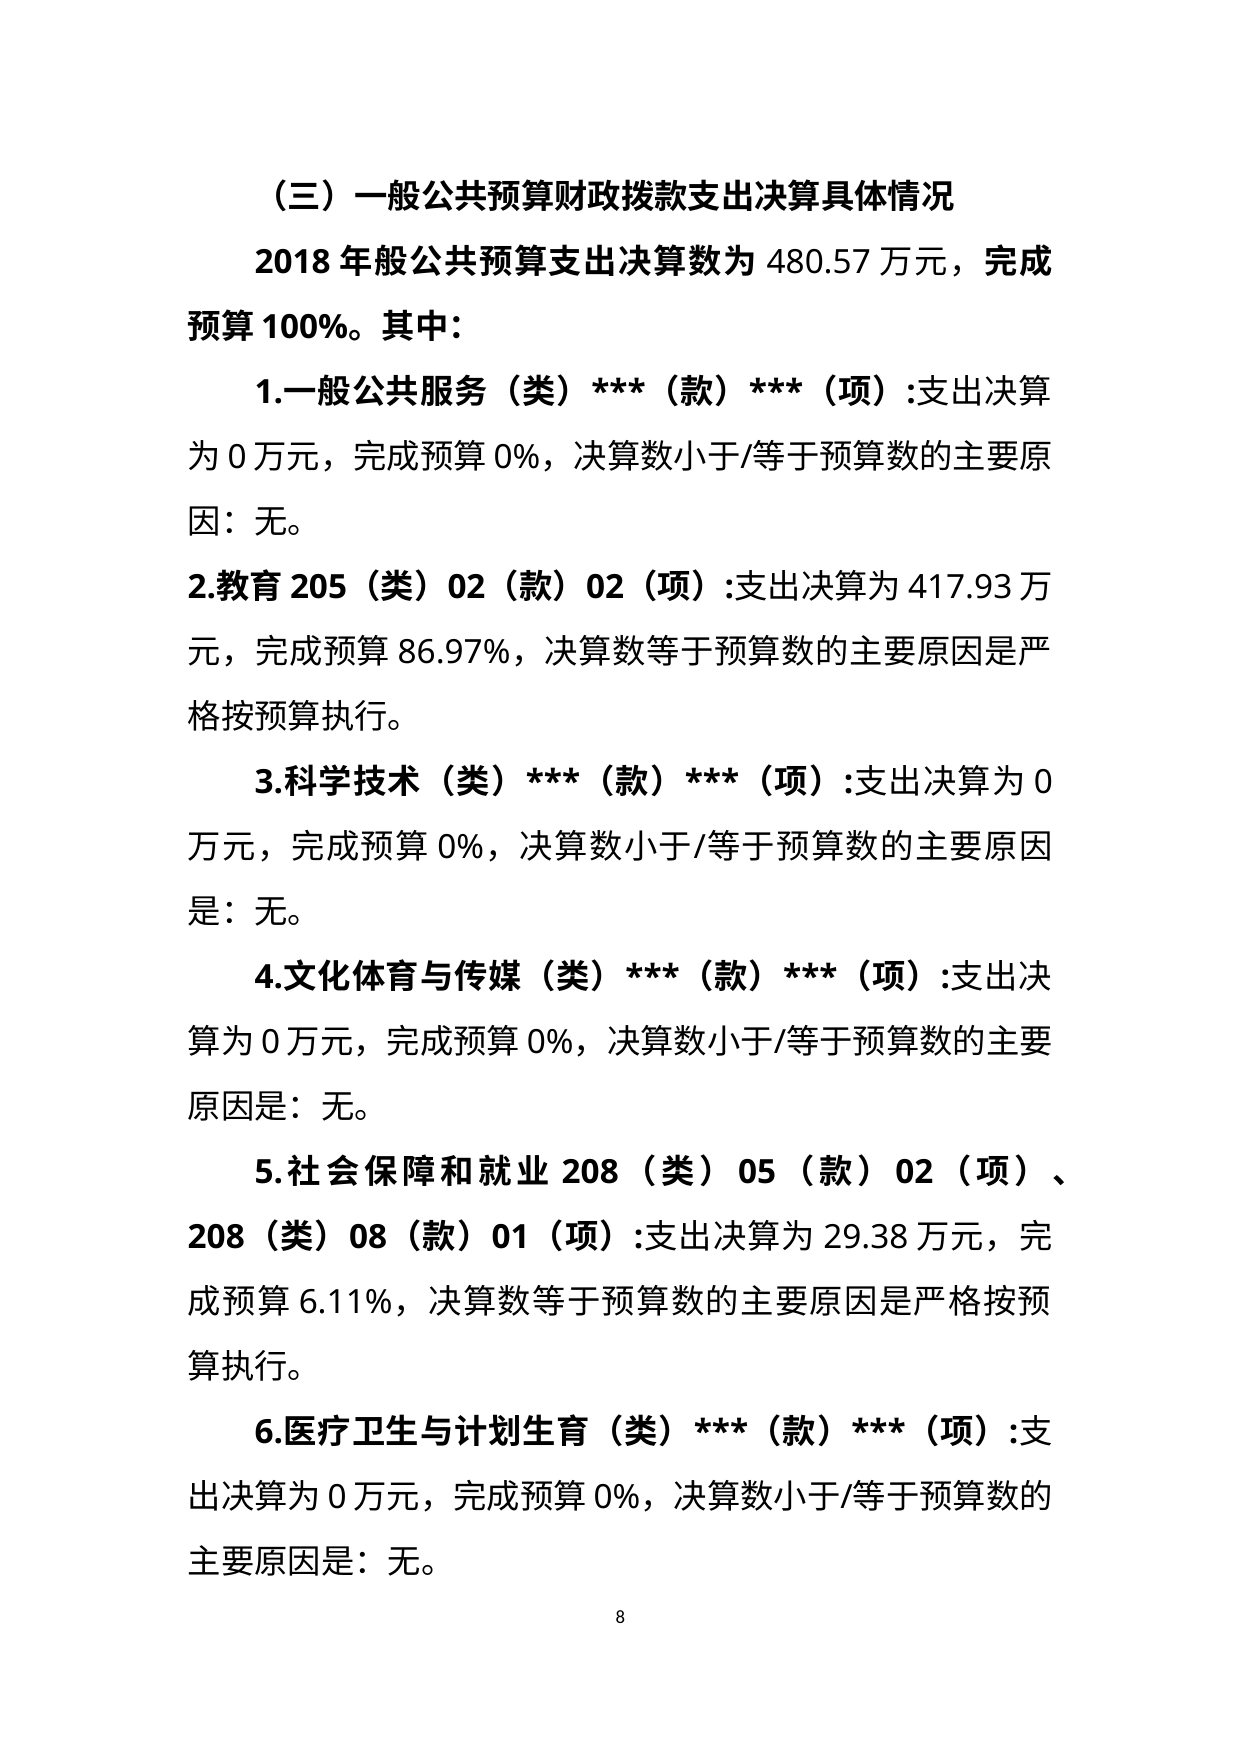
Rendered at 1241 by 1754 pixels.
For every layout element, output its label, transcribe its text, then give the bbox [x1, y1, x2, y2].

text （三）一般公共预算财政拨款支出决算具体情况 [187, 162, 1053, 227]
text 6.医疗卫生与计划生育（类）***（款）***（项）:支出决算为0万元，完成预算0%，决算数小于/等于预算数的主要原因是：无。 [187, 1397, 1053, 1592]
text 3.科学技术（类）***（款）***（项）:支出决算为0万元，完成预算0%，决算数小于/等于预算数的主要原因是：无。 [187, 747, 1053, 942]
text 1.一般公共服务（类）***（款）***（项）:支出决算为0万元，完成预算0%，决算数小于/等于预算数的主要原因：无。 [187, 357, 1053, 552]
text 5.社会保障和就业208（类）05（款）02（项）、208（类）08（款）01（项）:支出决算为29.38万元，完成预算6.11%，决算数等于预算数的主要原因是严格按预算执行。 [187, 1137, 1053, 1397]
text 2.教育205（类）02（款）02（项）:支出决算为417.93万元，完成预算86.97%，决算数等于预算数的主要原因是严格按预算执行。 [187, 552, 1053, 747]
text 2018年般公共预算支出决算数为480.57万元，完成预算100%。其中： [187, 227, 1053, 357]
text 4.文化体育与传媒（类）***（款）***（项）:支出决算为0万元，完成预算0%，决算数小于/等于预算数的主要原因是：无。 [187, 942, 1053, 1137]
